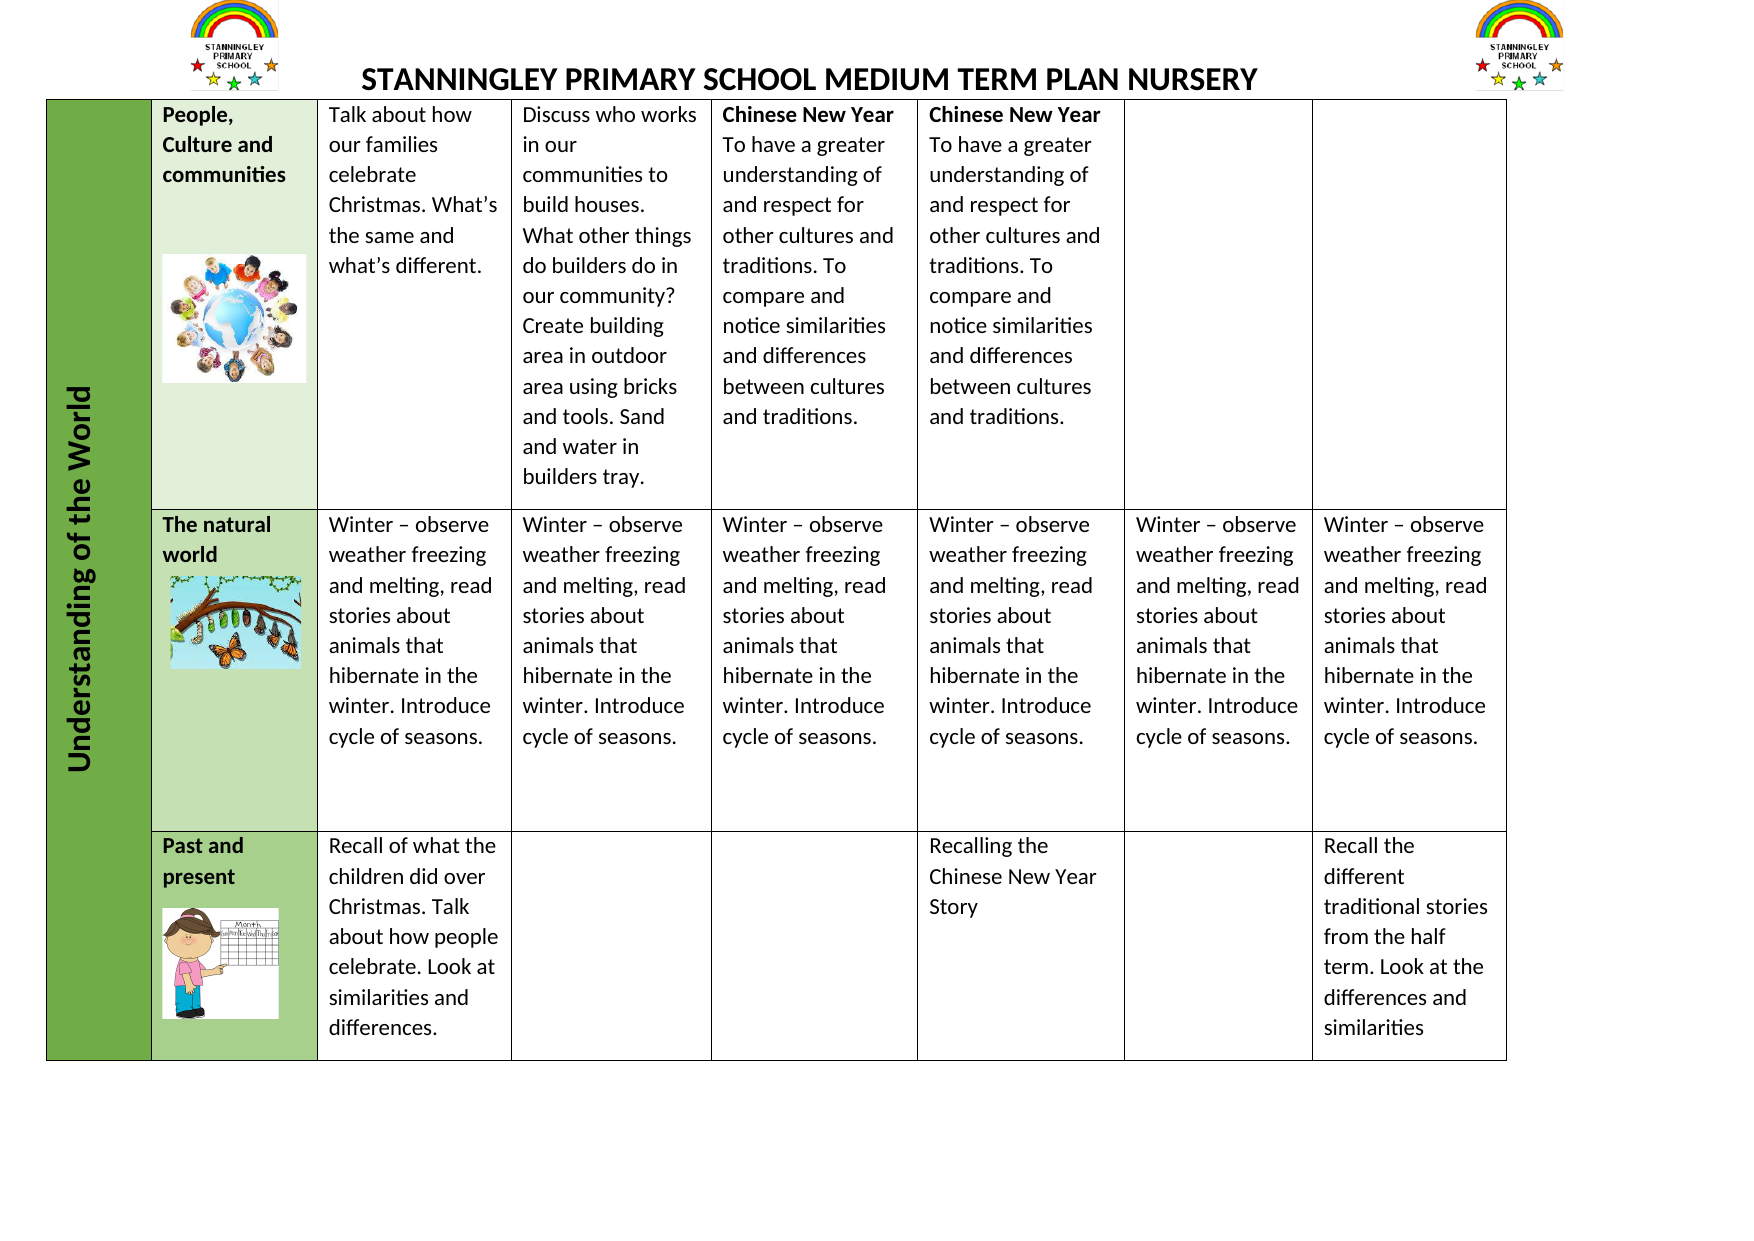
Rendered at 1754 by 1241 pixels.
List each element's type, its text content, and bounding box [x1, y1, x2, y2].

table_cell Discuss who works in our communities to build houses. What other things do builders do in our community? Create building area in outdoor area using bricks and tools. Sand and water in builders tray. [512, 100, 711, 509]
picture [170, 576, 302, 669]
picture [162, 908, 279, 1019]
table_cell Chinese New Year To have a greater understanding of and respect for other cultures and traditions. To compare and notice similarities and differences between cultures and traditions. [918, 100, 1124, 509]
table_cell Winter – observe weather freezing and melting, read stories about animals that hibernate in the winter. Introduce cycle of seasons. [318, 510, 511, 831]
table_cell People, Culture and communities [152, 100, 317, 509]
picture [190, 0, 279, 91]
table_cell [512, 832, 711, 1060]
table_cell Recall the different traditional stories from the half term. Look at the differences and similarities [1313, 832, 1506, 1060]
table_cell Winter – observe weather freezing and melting, read stories about animals that hibernate in the winter. Introduce cycle of seasons. [1125, 510, 1312, 831]
picture [162, 254, 307, 383]
table_cell [712, 832, 917, 1060]
picture [1475, 0, 1564, 91]
table_cell Talk about how our families celebrate Christmas. What’s the same and what’s different. [318, 100, 511, 509]
table_cell Winter – observe weather freezing and melting, read stories about animals that hibernate in the winter. Introduce cycle of seasons. [712, 510, 917, 831]
table_cell Understanding of the World [47, 100, 151, 1060]
table_cell Winter – observe weather freezing and melting, read stories about animals that hibernate in the winter. Introduce cycle of seasons. [918, 510, 1124, 831]
table_cell Winter – observe weather freezing and melting, read stories about animals that hibernate in the winter. Introduce cycle of seasons. [512, 510, 711, 831]
table_cell Chinese New Year To have a greater understanding of and respect for other cultures and traditions. To compare and notice similarities and differences between cultures and traditions. [712, 100, 917, 509]
table_cell Winter – observe weather freezing and melting, read stories about animals that hibernate in the winter. Introduce cycle of seasons. [1313, 510, 1506, 831]
table_cell Recall of what the children did over Christmas. Talk about how people celebrate. Look at similarities and differences. [318, 832, 511, 1060]
table_cell [1125, 832, 1312, 1060]
table_cell Recalling the Chinese New Year Story [918, 832, 1124, 1060]
table_cell Past and present [152, 832, 317, 1060]
table_cell The natural world [152, 510, 317, 831]
table_cell [1125, 100, 1312, 509]
table_cell [1313, 100, 1506, 509]
